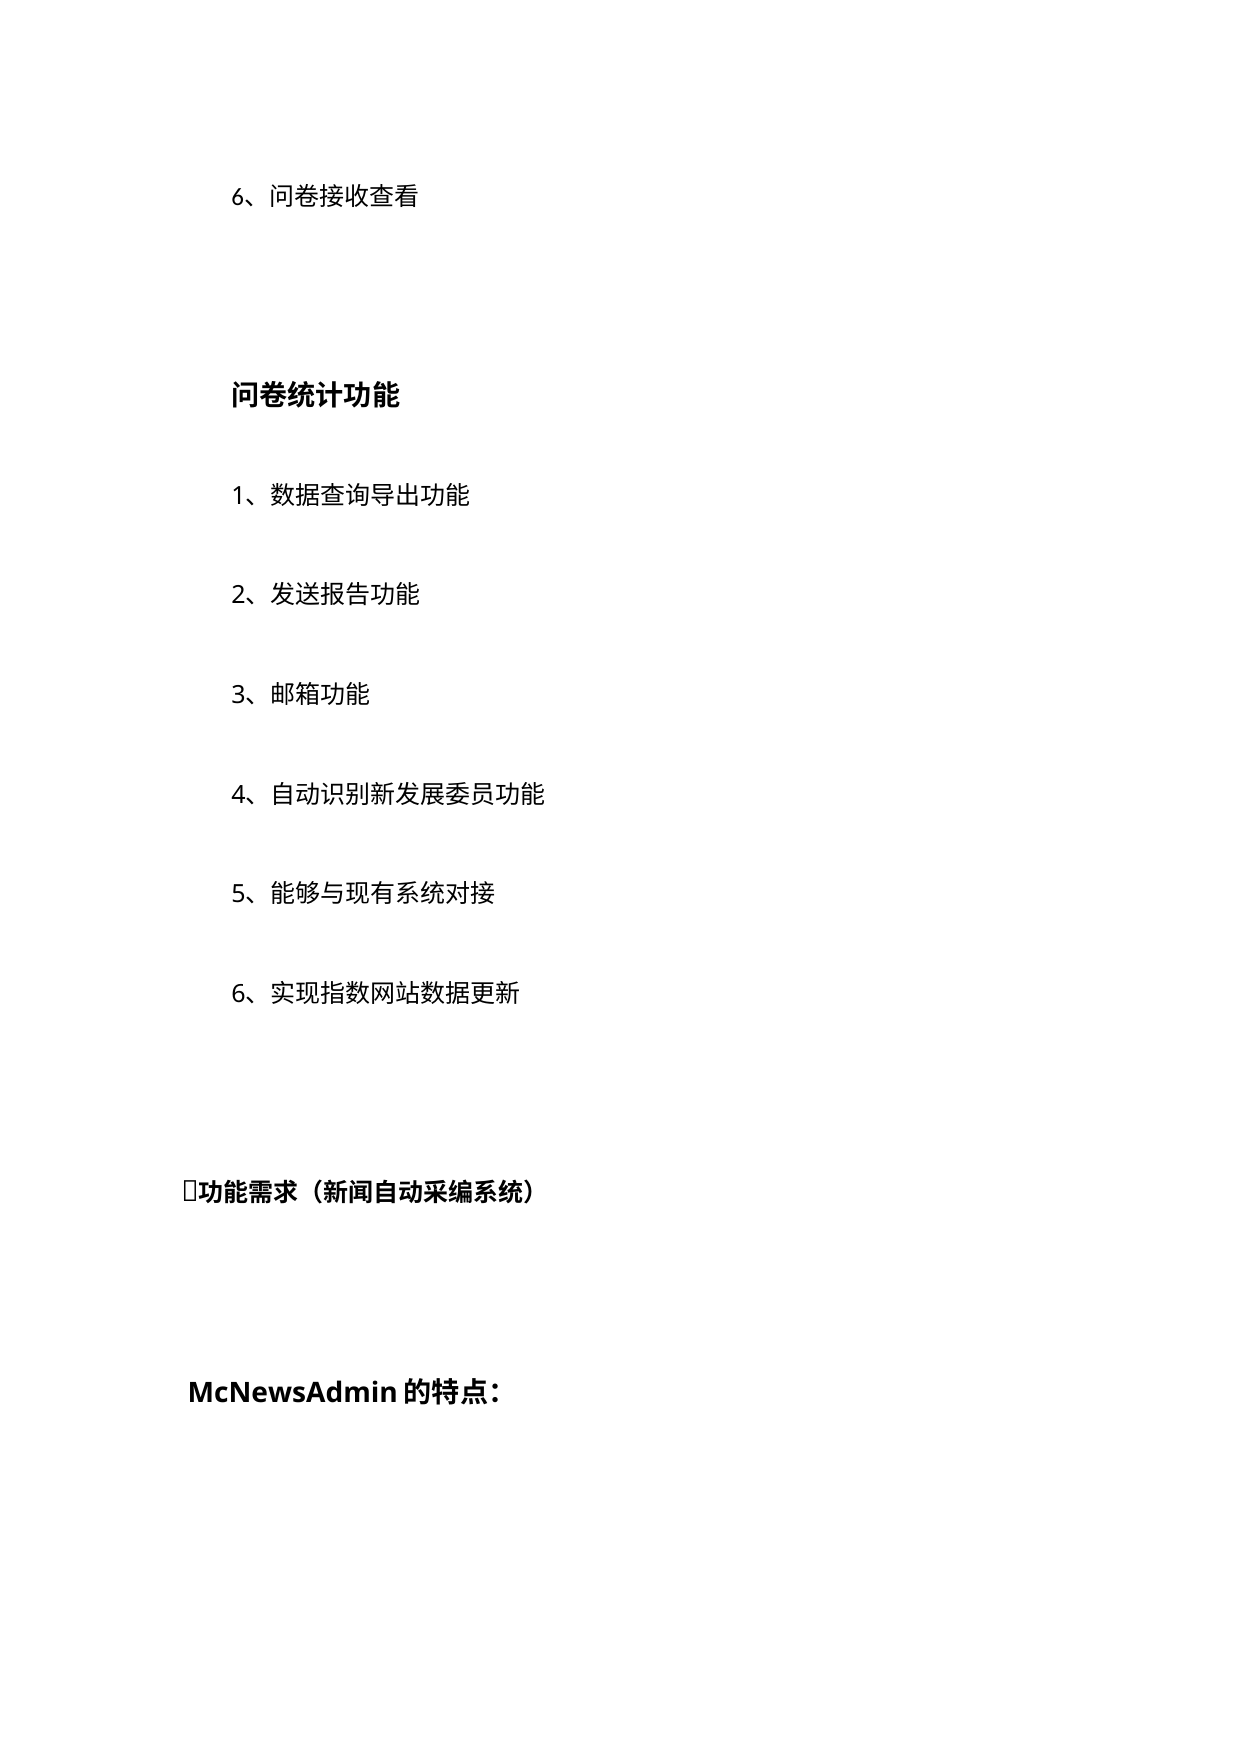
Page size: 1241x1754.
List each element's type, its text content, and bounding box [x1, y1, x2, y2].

text 3、邮箱功能 [231, 660, 1053, 725]
text McNewsAdmin的特点： [187, 1358, 1053, 1423]
text 问卷统计功能 [231, 361, 1053, 426]
text 5、能够与现有系统对接 [231, 859, 1053, 924]
text 功能需求（新闻自动采编系统） [181, 1158, 1053, 1223]
text 6、实现指数网站数据更新 [231, 959, 1053, 1024]
text 4、自动识别新发展委员功能 [231, 760, 1053, 825]
text 1、数据查询导出功能 [231, 461, 1053, 526]
text 6、问卷接收查看 [231, 162, 1053, 227]
text 2、发送报告功能 [231, 561, 1053, 626]
